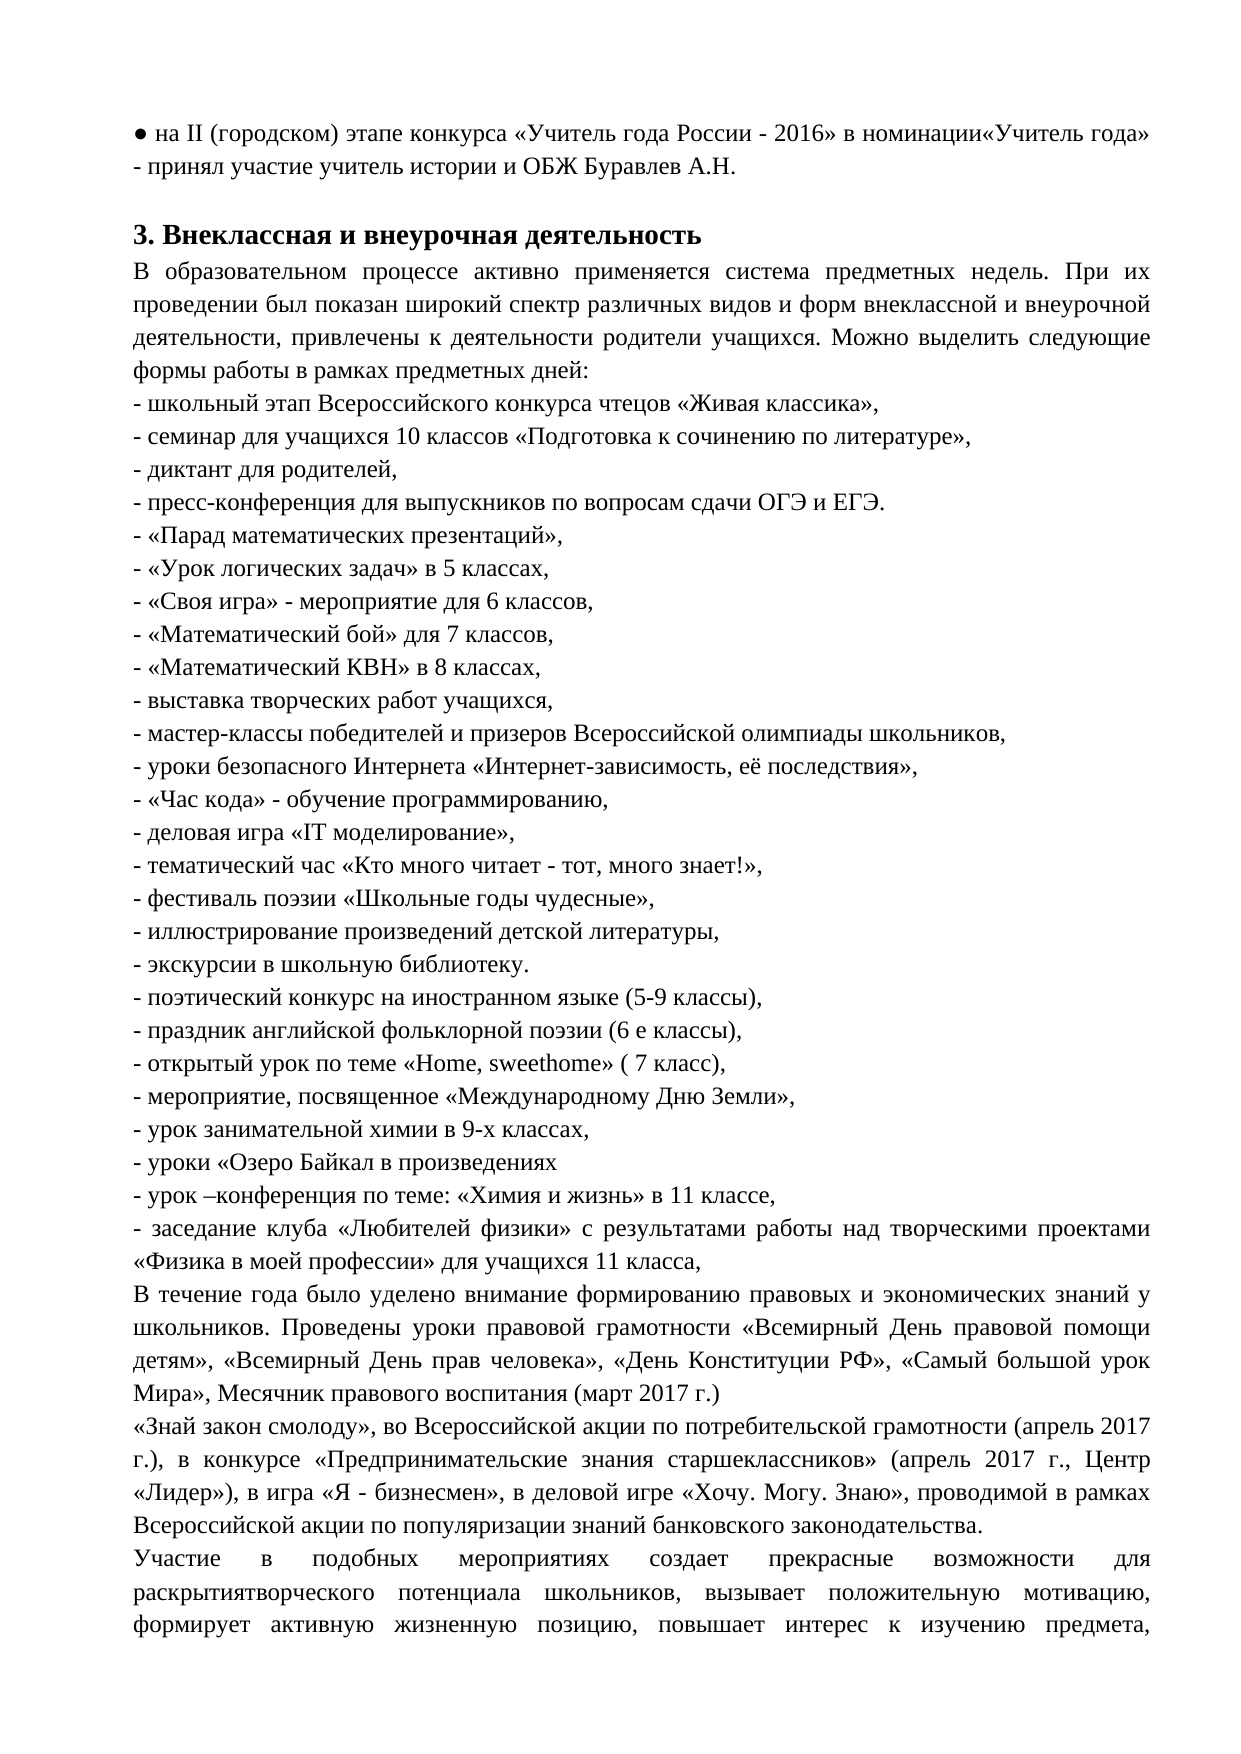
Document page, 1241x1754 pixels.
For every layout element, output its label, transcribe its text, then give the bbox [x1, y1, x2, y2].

text - экскурсии в школьную библиотеку. [133, 949, 1152, 978]
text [133, 1543, 1152, 1638]
text - «Парад математических презентаций», [133, 520, 1152, 549]
text - уроки «Озеро Байкал в произведениях [133, 1147, 1152, 1176]
text - открытый урок по теме «Home, sweethome» ( 7 класс), [133, 1048, 1152, 1077]
text - тематический час «Кто много читает - тот, много знает!», [133, 850, 1152, 879]
text - «Математический КВН» в 8 классах, [133, 652, 1152, 681]
text - «Урок логических задач» в 5 классах, [133, 553, 1152, 582]
text В образовательном процессе активно применяется система предметных недель. При их проведении был показан широкий спектр различных видов и форм внеклассной и внеурочной деятельности, привлечены к деятельности родители учащихся. Можно выделить следующие формы работы в рамках предметных дней: [133, 256, 1152, 383]
text - заседание клуба «Любителей физики» с результатами работы над творческими проектами «Физика в моей профессии» для учащихся 11 класса, [133, 1213, 1152, 1275]
text - семинар для учащихся 10 классов «Подготовка к сочинению по литературе», [133, 421, 1152, 449]
text - «Час кода» - обучение программированию, [133, 784, 1152, 813]
text - иллюстрирование произведений детской литературы, [133, 916, 1152, 945]
text - диктант для родителей, [133, 454, 1152, 483]
text - фестиваль поэзии «Школьные годы чудесные», [133, 883, 1152, 912]
text - выставка творческих работ учащихся, [133, 685, 1152, 714]
text «Знай закон смолоду», во Всероссийской акции по потребительской грамотности (апрель 2017 г.), в конкурсе «Предпринимательские знания старшеклассников» (апрель 2017 г., Центр «Лидер»), в игра «Я - бизнесмен», в деловой игре «Хочу. Могу. Знаю», проводимой в рамках Всероссийской акции по популяризации знаний банковского законодательства. [133, 1411, 1152, 1539]
text ● на II (городском) этапе конкурса «Учитель года России - 2016» в номинации«Учитель года» - принял участие учитель истории и ОБЖ Буравлев А.Н. [133, 118, 1152, 180]
text - «Своя игра» - мероприятие для 6 классов, [133, 586, 1152, 615]
text 3. Внеклассная и внеурочная деятельность [133, 217, 1152, 251]
text - «Математический бой» для 7 классов, [133, 619, 1152, 648]
text - урок занимательной химии в 9-х классах, [133, 1114, 1152, 1143]
text - мастер-классы победителей и призеров Всероссийской олимпиады школьников, [133, 718, 1152, 747]
text - урок –конференция по теме: «Химия и жизнь» в 11 классе, [133, 1180, 1152, 1209]
text - деловая игра «IT моделирование», [133, 817, 1152, 846]
text - уроки безопасного Интернета «Интернет-зависимость, её последствия», [133, 751, 1152, 780]
text В течение года было уделено внимание формированию правовых и экономических знаний у школьников. Проведены уроки правовой грамотности «Всемирный День правовой помощи детям», «Всемирный День прав человека», «День Конституции РФ», «Самый большой урок Мира», Месячник правового воспитания (март 2017 г.) [133, 1279, 1152, 1407]
text - пресс-конференция для выпускников по вопросам сдачи ОГЭ и ЕГЭ. [133, 487, 1152, 516]
text - мероприятие, посвященное «Международному Дню Земли», [133, 1081, 1152, 1110]
text - праздник английской фольклорной поэзии (6 е классы), [133, 1015, 1152, 1044]
text - школьный этап Всероссийского конкурса чтецов «Живая классика», [133, 388, 1152, 417]
text - поэтический конкурс на иностранном языке (5-9 классы), [133, 982, 1152, 1011]
